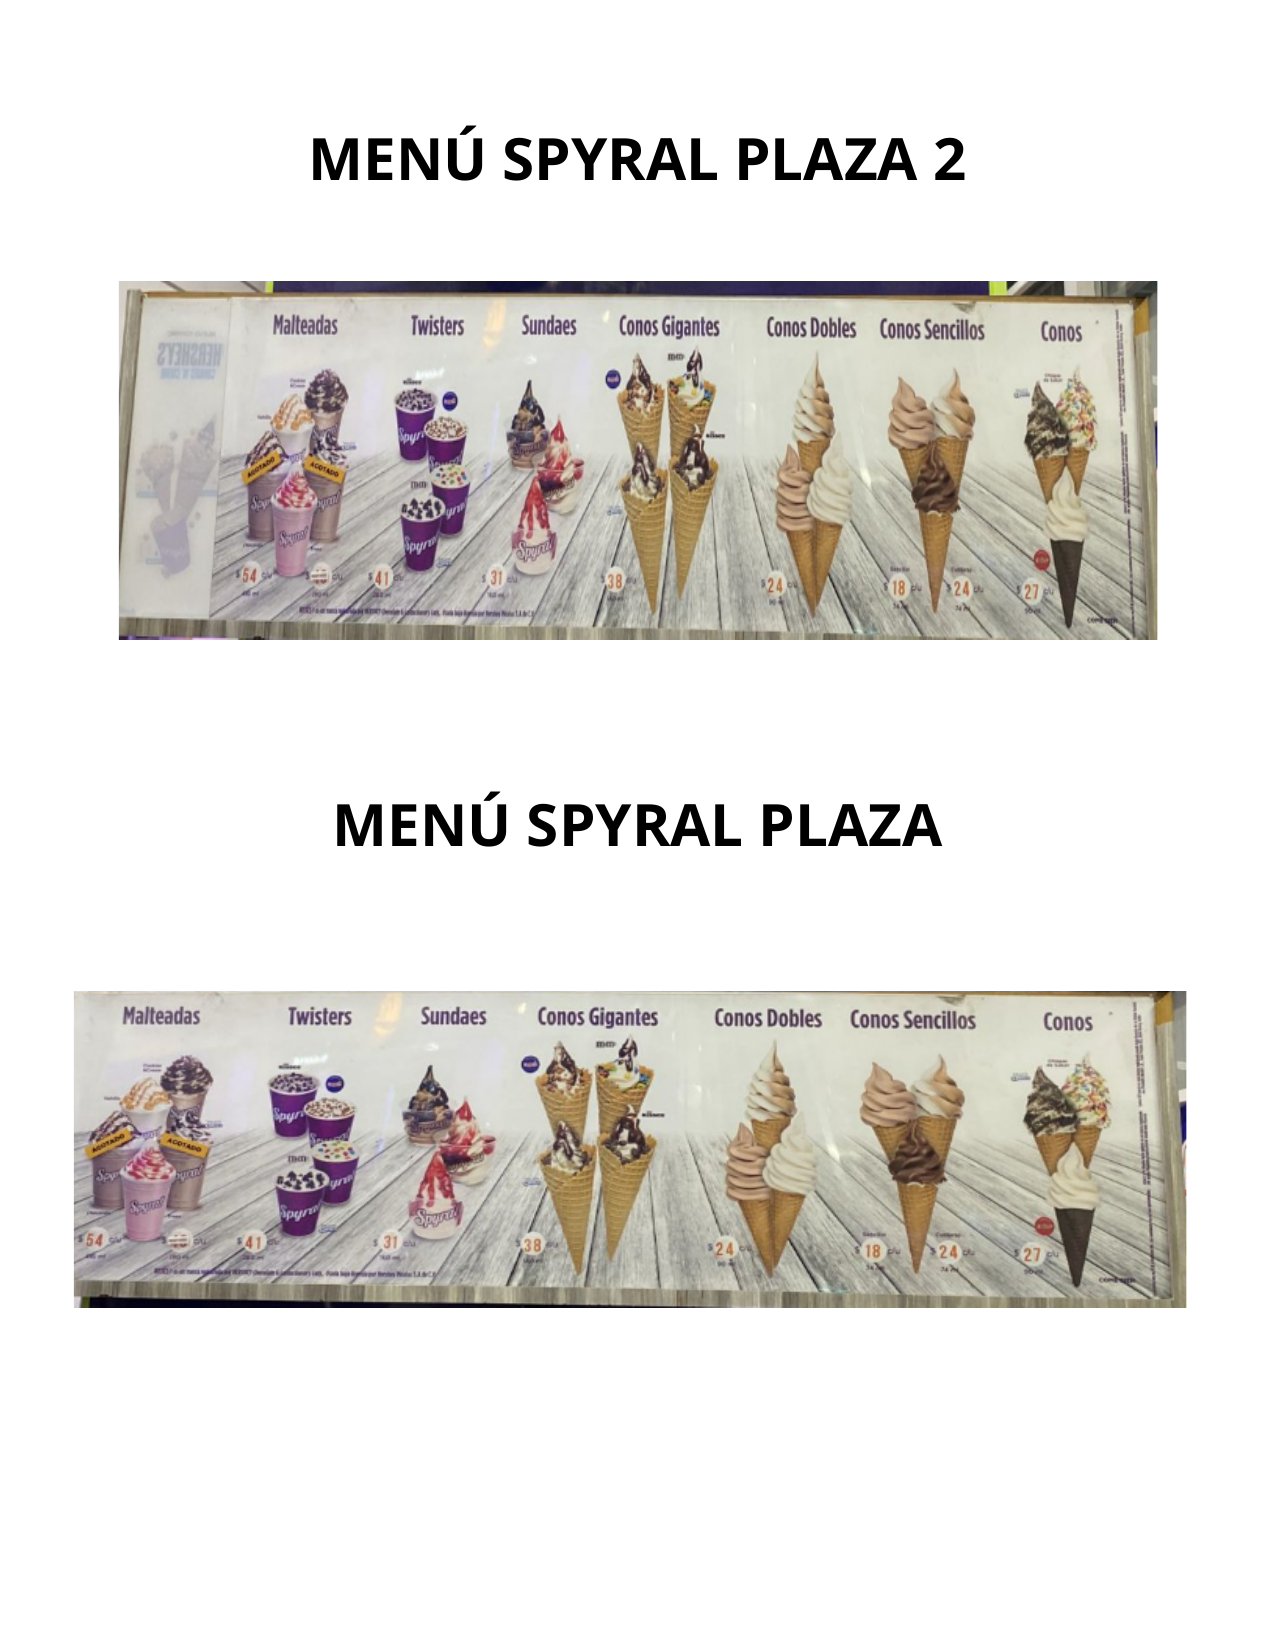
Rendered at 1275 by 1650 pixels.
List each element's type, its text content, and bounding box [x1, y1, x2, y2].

text MENÚ SPYRAL PLAZA [118, 784, 1157, 864]
picture [118, 281, 1158, 640]
text MENÚ SPYRAL PLAZA 2 [118, 118, 1157, 198]
picture [73, 991, 1187, 1308]
